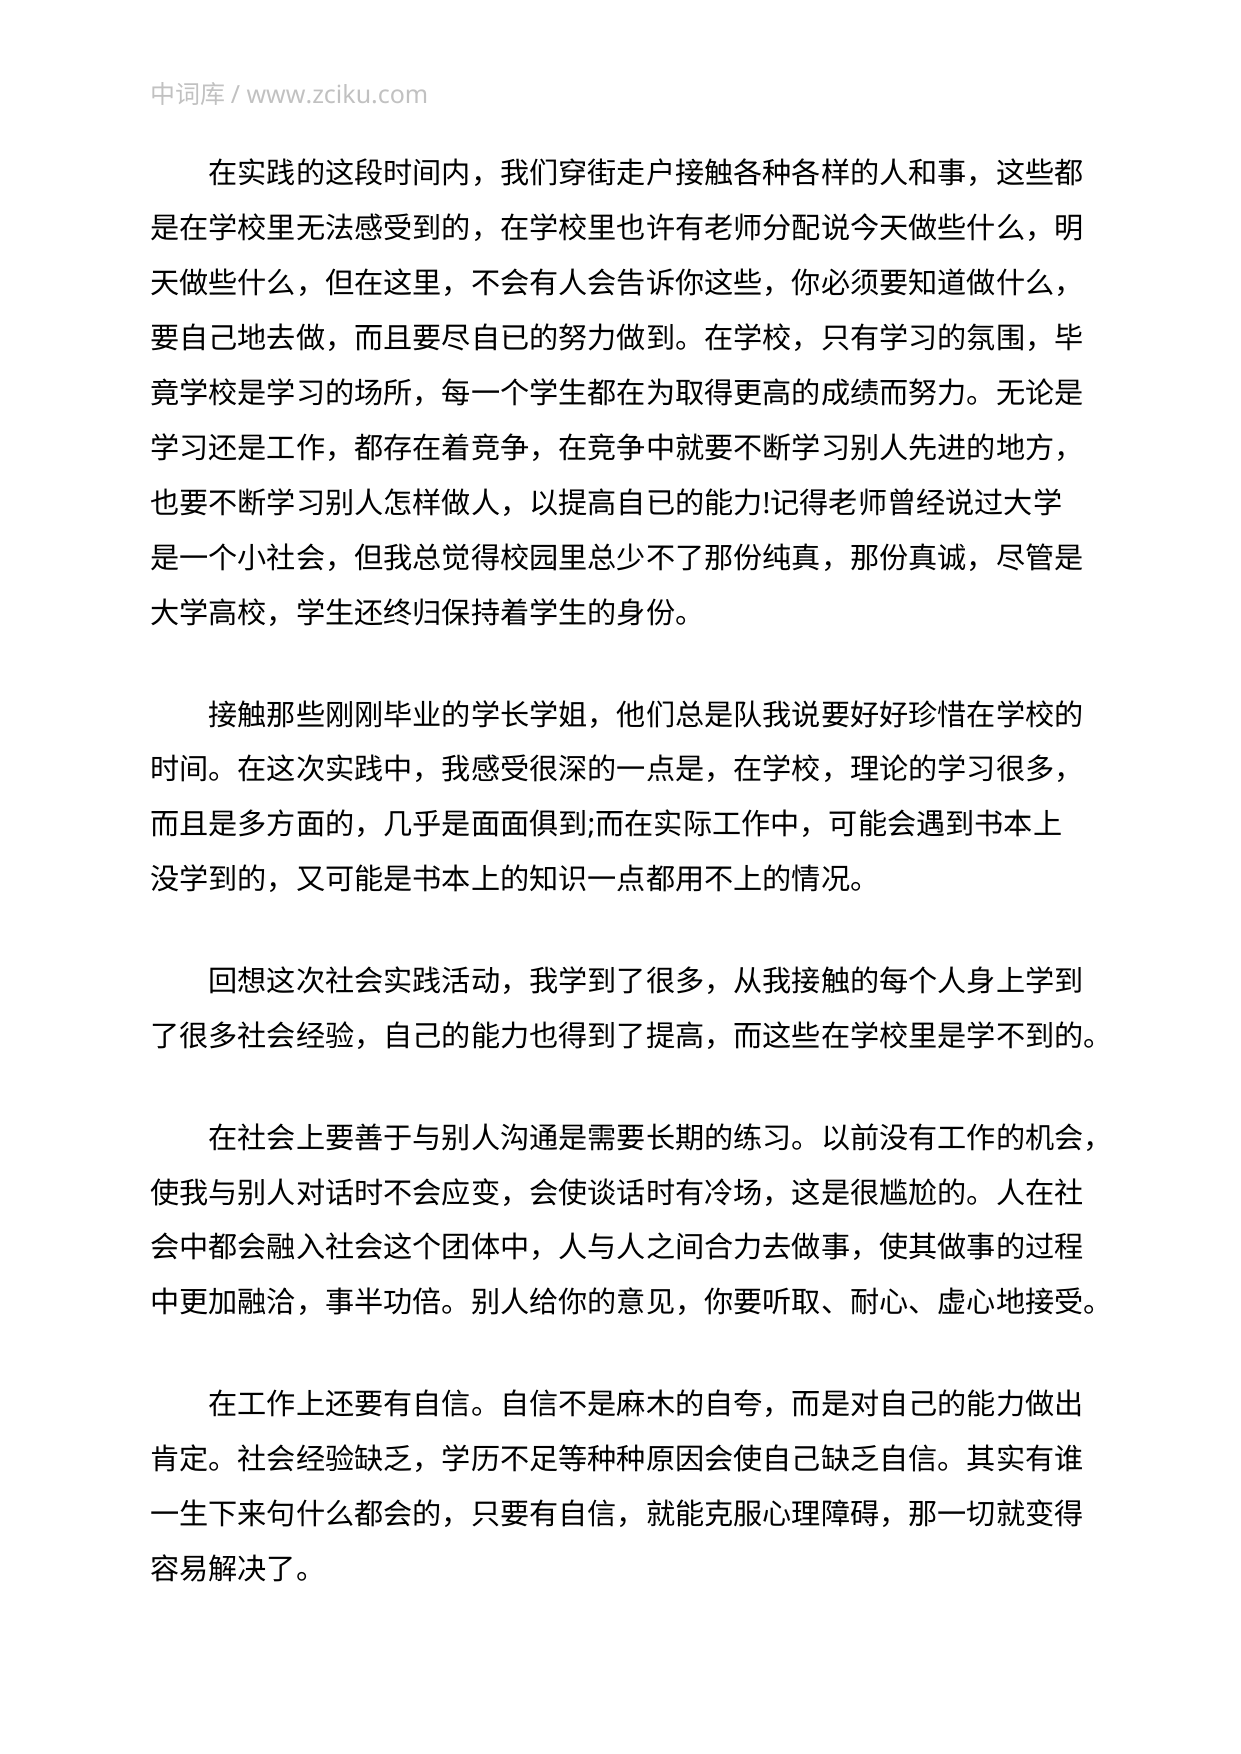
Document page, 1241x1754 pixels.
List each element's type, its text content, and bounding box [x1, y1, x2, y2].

text 在社会上要善于与别人沟通是需要长期的练习。以前没有工作的机会，使我与别人对话时不会应变，会使谈话时有冷场，这是很尴尬的。人在社会中都会融入社会这个团体中，人与人之间合力去做事，使其做事的过程中更加融洽，事半功倍。别人给你的意见，你要听取、耐心、虚心地接受。 [150, 1114, 1090, 1321]
text 接触那些刚刚毕业的学长学姐，他们总是队我说要好好珍惜在学校的时间。在这次实践中，我感受很深的一点是，在学校，理论的学习很多，而且是多方面的，几乎是面面俱到;而在实际工作中，可能会遇到书本上没学到的，又可能是书本上的知识一点都用不上的情况。 [150, 691, 1090, 898]
text 在工作上还要有自信。自信不是麻木的自夸，而是对自己的能力做出肯定。社会经验缺乏，学历不足等种种原因会使自己缺乏自信。其实有谁一生下来句什么都会的，只要有自信，就能克服心理障碍，那一切就变得容易解决了。 [150, 1381, 1090, 1588]
text 回想这次社会实践活动，我学到了很多，从我接触的每个人身上学到了很多社会经验，自己的能力也得到了提高，而这些在学校里是学不到的。 [150, 958, 1090, 1055]
text 在实践的这段时间内，我们穿街走户接触各种各样的人和事，这些都是在学校里无法感受到的，在学校里也许有老师分配说今天做些什么，明天做些什么，但在这里，不会有人会告诉你这些，你必须要知道做什么，要自己地去做，而且要尽自已的努力做到。在学校，只有学习的氛围，毕竟学校是学习的场所，每一个学生都在为取得更高的成绩而努力。无论是学习还是工作，都存在着竞争，在竞争中就要不断学习别人先进的地方，也要不断学习别人怎样做人，以提高自已的能力!记得老师曾经说过大学是一个小社会，但我总觉得校园里总少不了那份纯真，那份真诚，尽管是大学高校，学生还终归保持着学生的身份。 [150, 150, 1090, 632]
